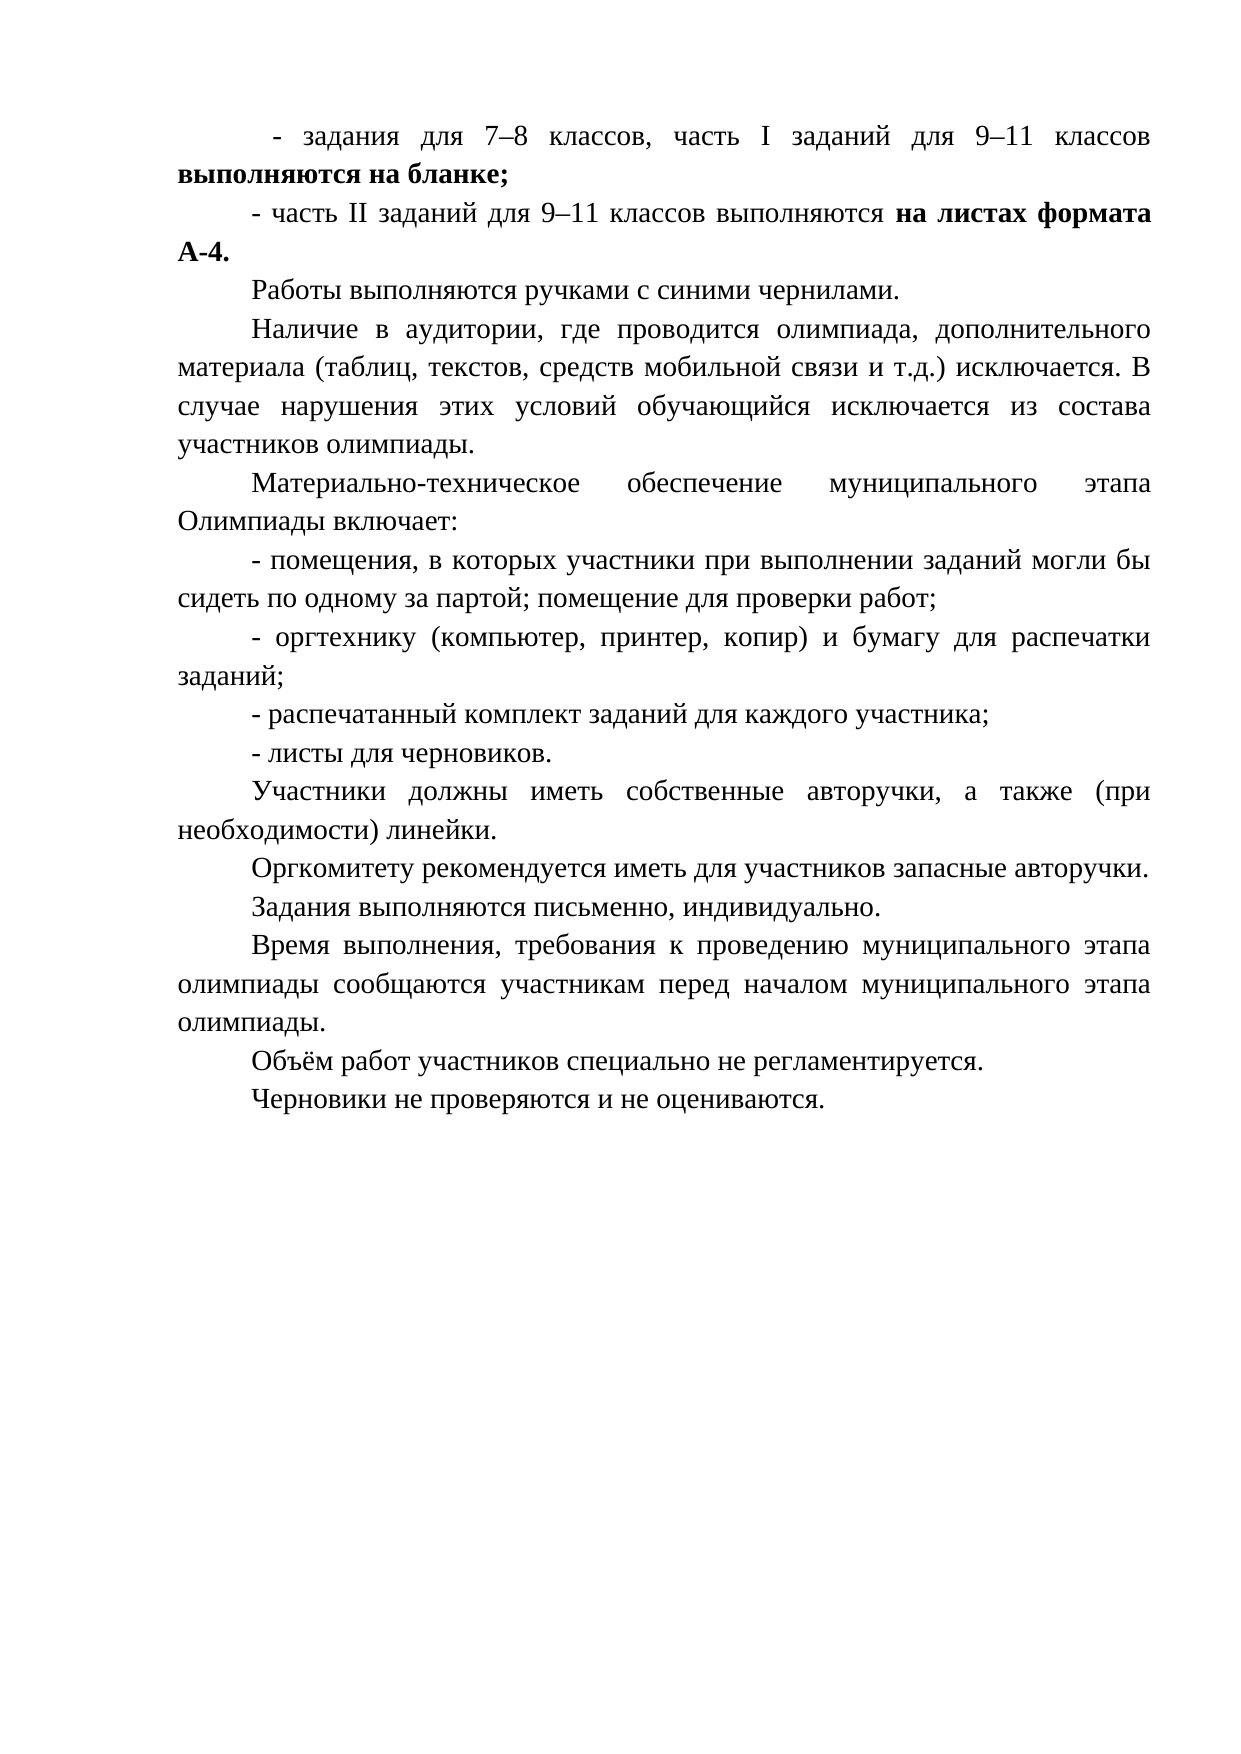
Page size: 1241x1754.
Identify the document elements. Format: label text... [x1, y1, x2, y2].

text - оргтехнику (компьютер, принтер, копир) и бумагу для распечатки заданий; [177, 619, 1152, 691]
text Черновики не проверяются и не оцениваются. [177, 1082, 1152, 1115]
text Участники должны иметь собственные авторучки, а также (при необходимости) линейки. [177, 773, 1152, 845]
text - задания для 7–8 классов, часть I заданий для 9–11 классов выполняются на бланке; [177, 118, 1152, 190]
text Наличие в аудитории, где проводится олимпиада, дополнительного материала (таблиц, текстов, средств мобильной связи и т.д.) исключается. В случае нарушения этих условий обучающийся исключается из состава участников олимпиады. [177, 311, 1152, 460]
text Время выполнения, требования к проведению муниципального этапа олимпиады сообщаются участникам перед началом муниципального этапа олимпиады. [177, 927, 1152, 1038]
text - листы для черновиков. [177, 735, 1152, 768]
text Задания выполняются письменно, индивидуально. [177, 889, 1152, 922]
text Оргкомитету рекомендуется иметь для участников запасные авторучки. [177, 850, 1152, 884]
text Материально-техническое обеспечение муниципального этапа Олимпиады включает: [177, 465, 1152, 537]
text Работы выполняются ручками с синими чернилами. [177, 272, 1152, 306]
text - часть II заданий для 9–11 классов выполняются на листах формата А-4. [177, 195, 1152, 267]
text - помещения, в которых участники при выполнении заданий могли бы сидеть по одному за партой; помещение для проверки работ; [177, 542, 1152, 614]
text - распечатанный комплект заданий для каждого участника; [177, 696, 1152, 730]
text Объём работ участников специально не регламентируется. [177, 1043, 1152, 1077]
